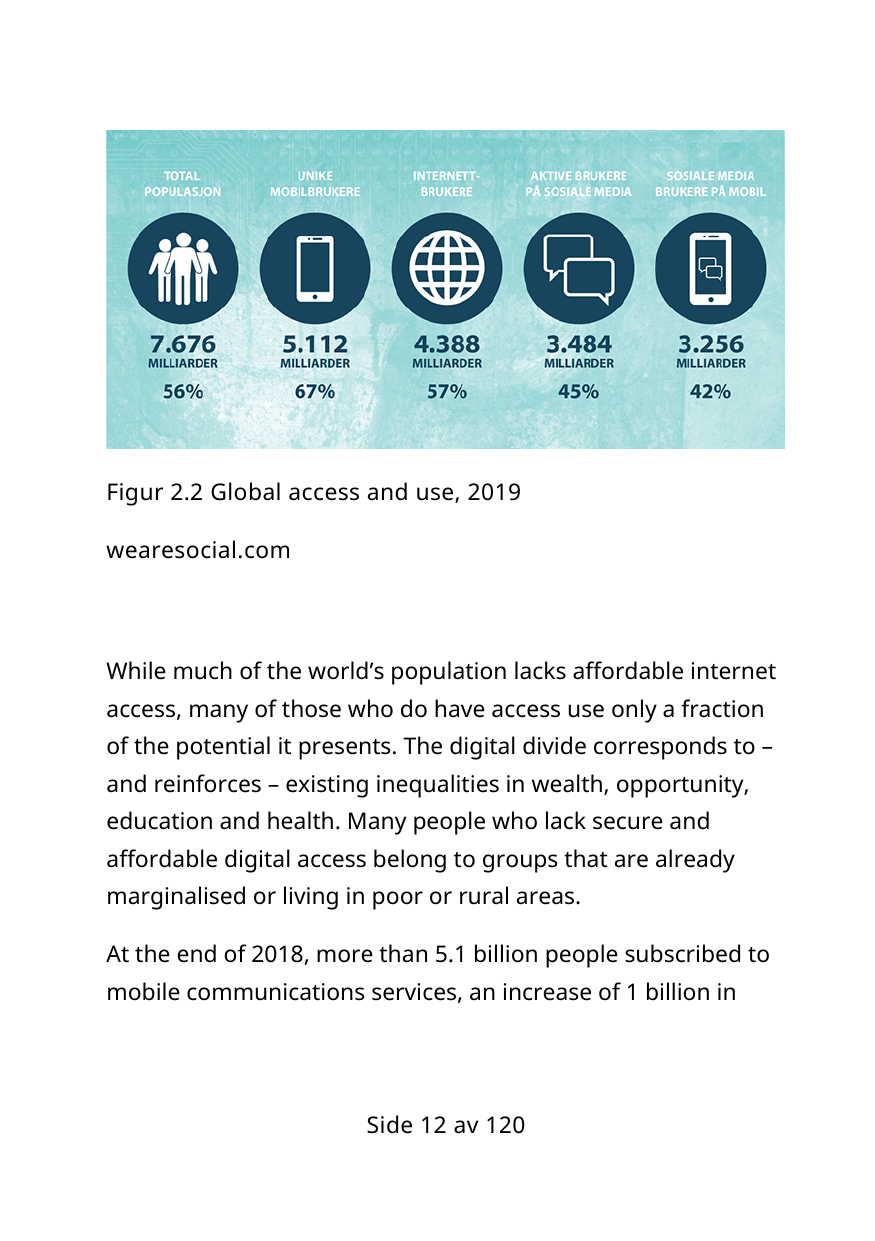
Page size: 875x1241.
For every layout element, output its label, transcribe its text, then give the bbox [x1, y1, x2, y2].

text While much of the world’s population lacks affordable internet access, many of those who do have access use only a fraction of the potential it presents. The digital divide corresponds to – and reinforces – existing inequalities in wealth, opportunity, education and health. Many people who lack secure and affordable digital access belong to groups that are already marginalised or living in poor or rural areas. [106, 655, 786, 911]
text wearesocial.com [106, 534, 786, 565]
text Global access and use, 2019 [106, 476, 786, 507]
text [106, 938, 786, 1007]
picture [106, 130, 785, 449]
